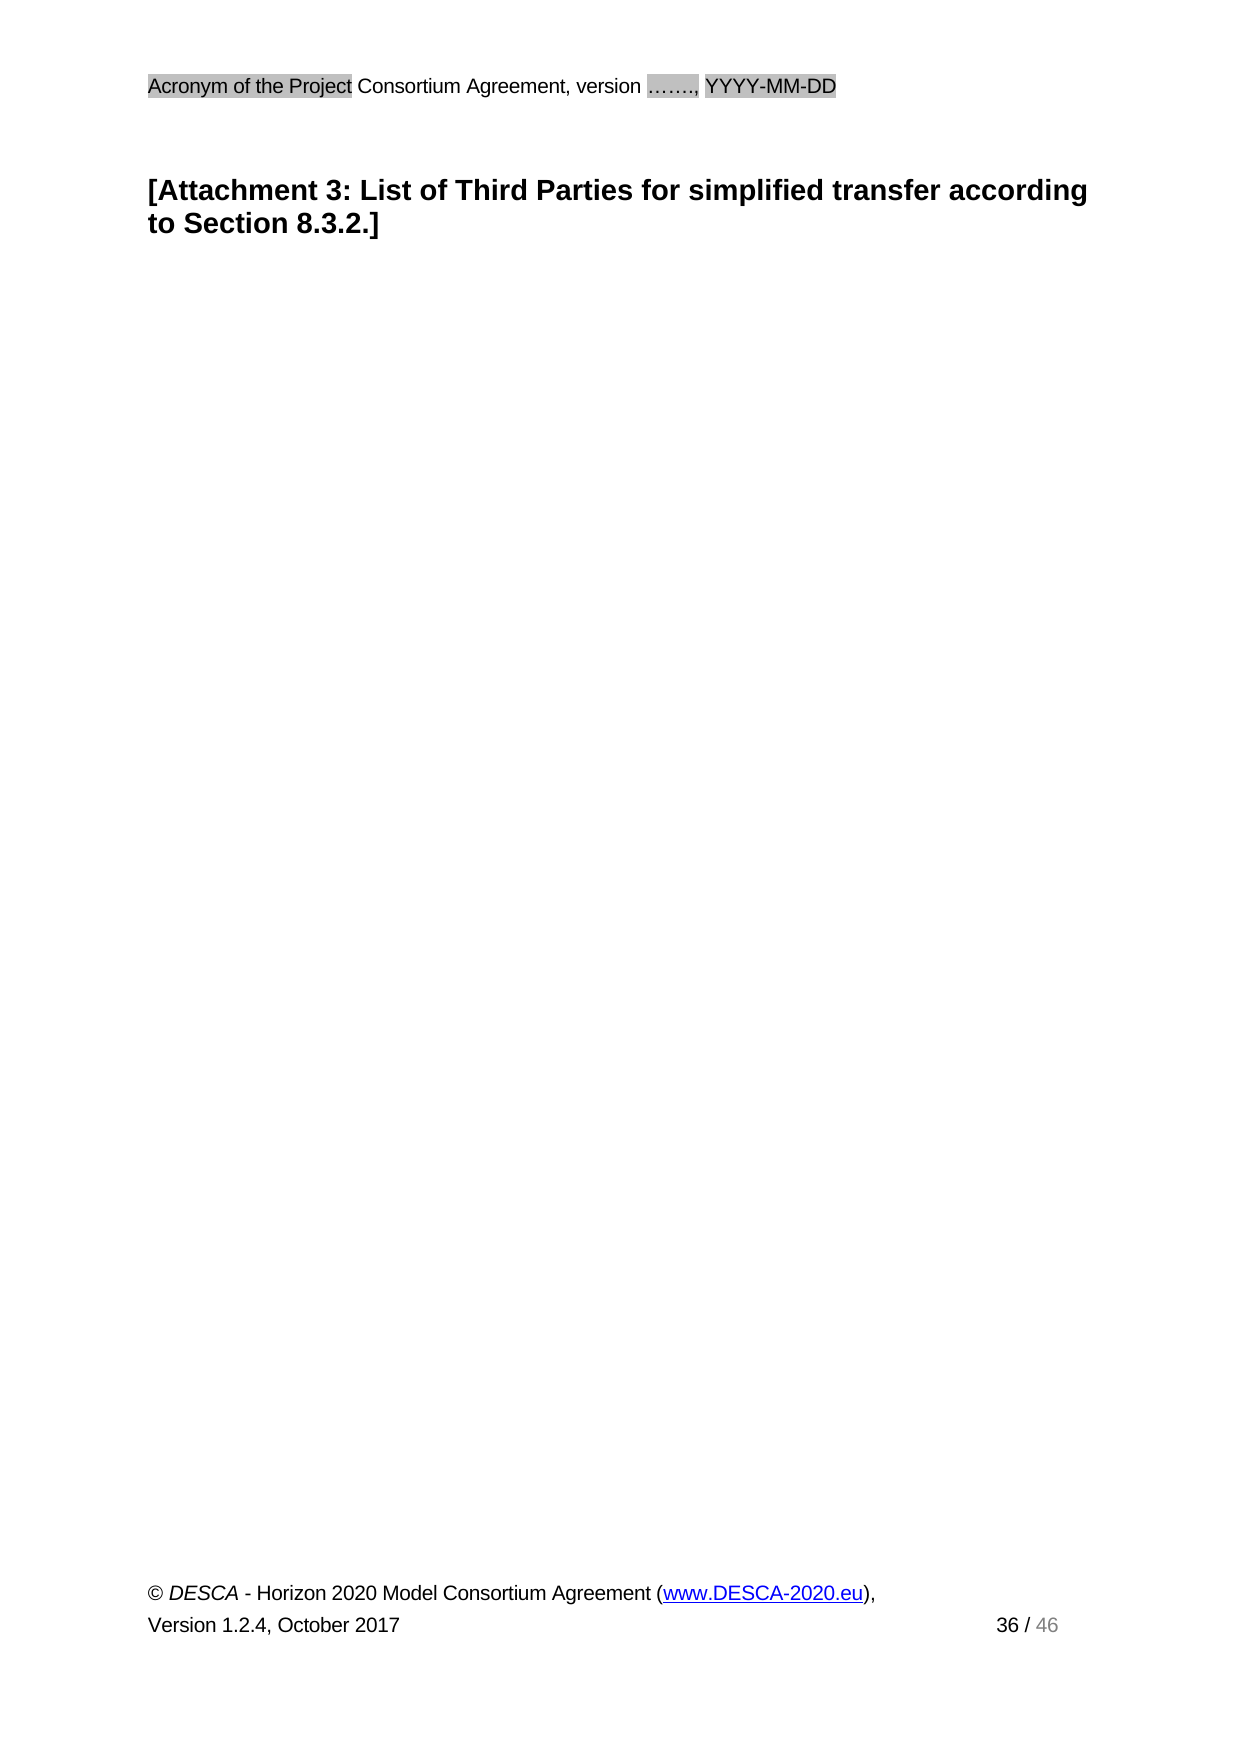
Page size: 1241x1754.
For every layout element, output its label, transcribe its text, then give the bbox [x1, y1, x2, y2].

subtitle [Attachment 3: List of Third Parties for simplified transfer according to Section 8.3.2.] [148, 173, 1093, 240]
